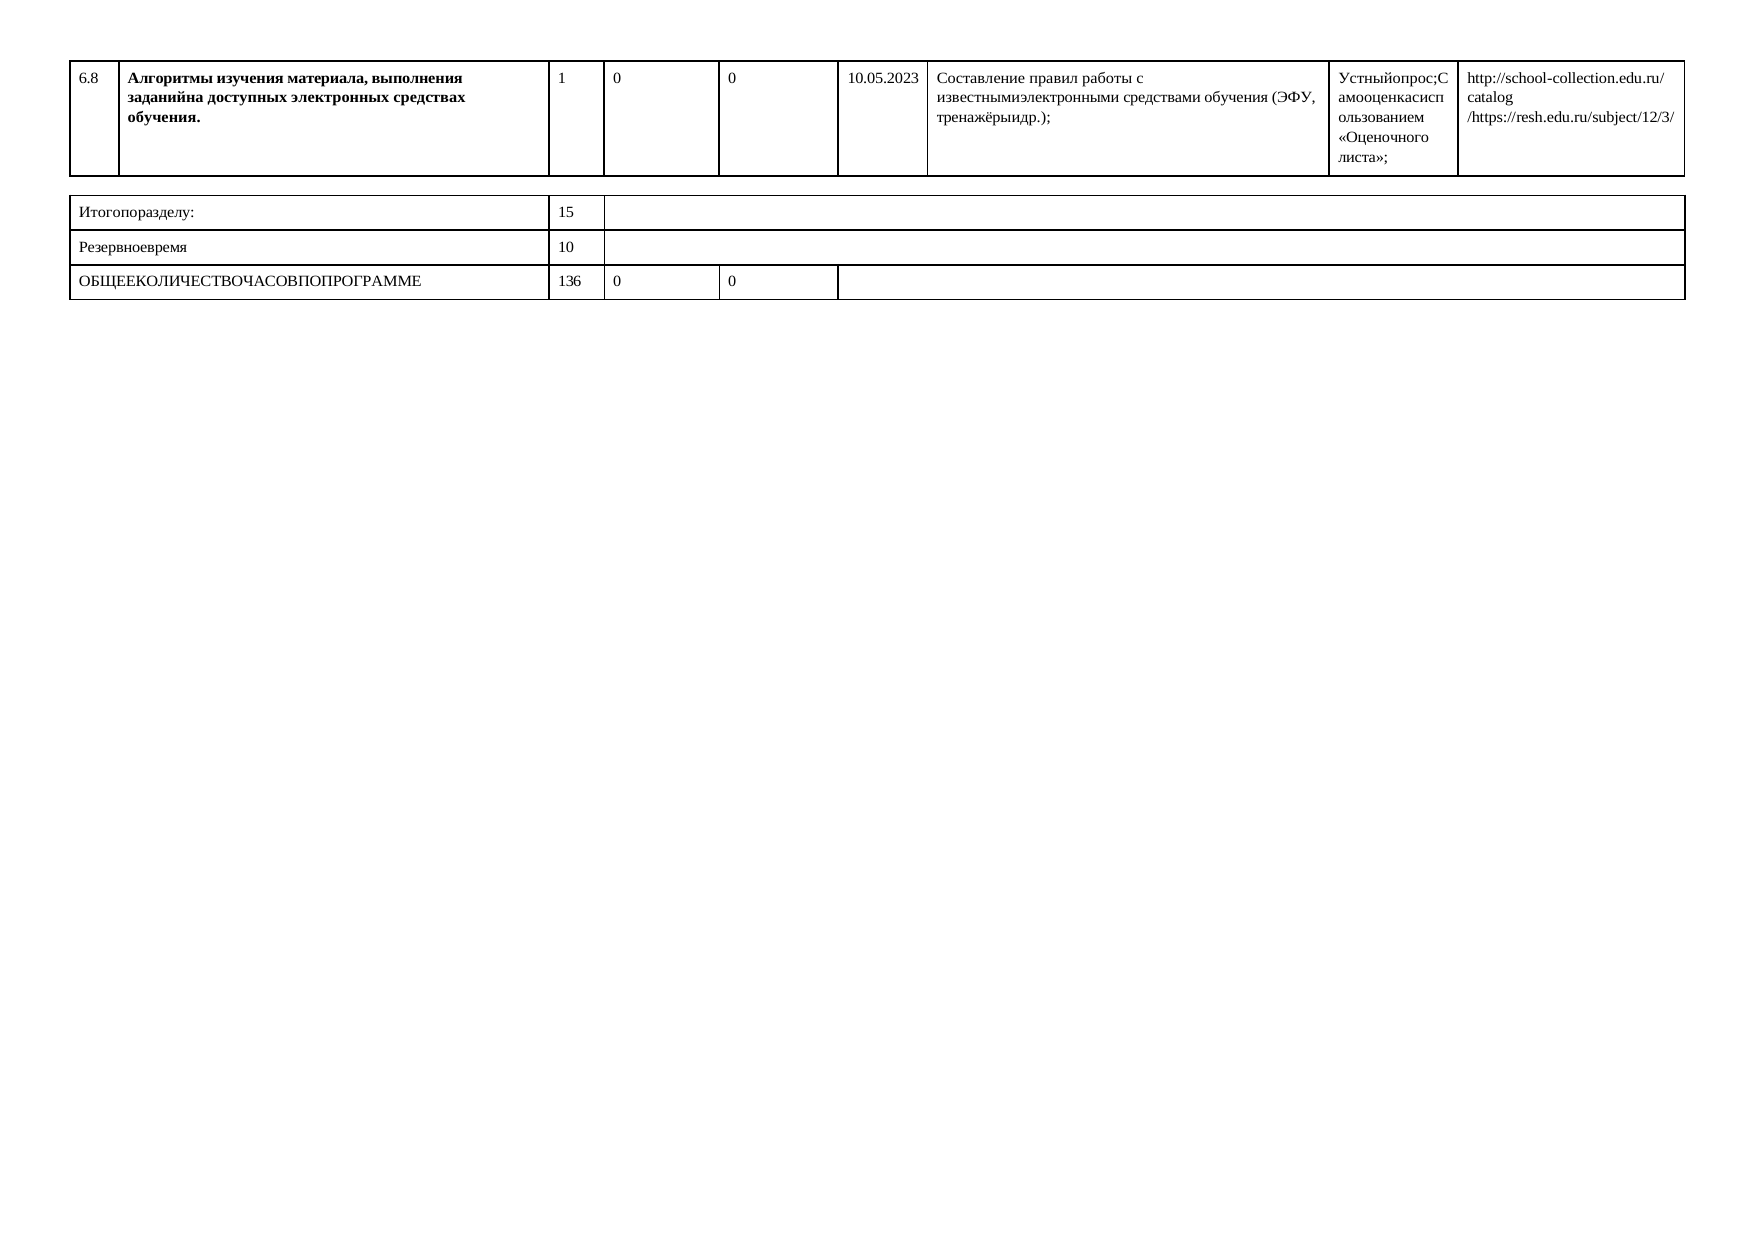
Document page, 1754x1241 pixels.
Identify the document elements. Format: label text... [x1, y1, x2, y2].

table_cell 1 [550, 62, 603, 175]
table_cell Составление правил работы с известнымиэлектронными средствами обучения (ЭФУ, тренажёрыидр.); [928, 62, 1328, 175]
table_header Итогопоразделу: [71, 196, 548, 229]
table_cell 6.8 [71, 62, 118, 175]
table_cell Устныйопрос;Самооценкасиспользованием «Оценочноголиста»; [1330, 62, 1457, 175]
table_cell 0 [720, 266, 837, 299]
table_cell 10 [550, 231, 604, 264]
table_header 15 [550, 196, 604, 229]
table_cell 0 [720, 62, 837, 175]
table_cell [605, 231, 1684, 264]
table_cell ОБЩЕЕКОЛИЧЕСТВОЧАСОВПОПРОГРАММЕ [71, 266, 548, 299]
table_header [605, 196, 1684, 229]
table_cell 0 [605, 62, 718, 175]
table_cell Алгоритмы изучения материала, выполнения заданийна доступных электронных средствах обучения. [120, 62, 548, 175]
table_cell 10.05.2023 [839, 62, 927, 175]
table_cell http://school-collection.edu.ru/catalog /https://resh.edu.ru/subject/12/3/ [1459, 62, 1684, 175]
table_cell Резервноевремя [71, 231, 548, 264]
table_cell [839, 266, 1684, 299]
table_cell 0 [605, 266, 719, 299]
table_cell 136 [550, 266, 604, 299]
